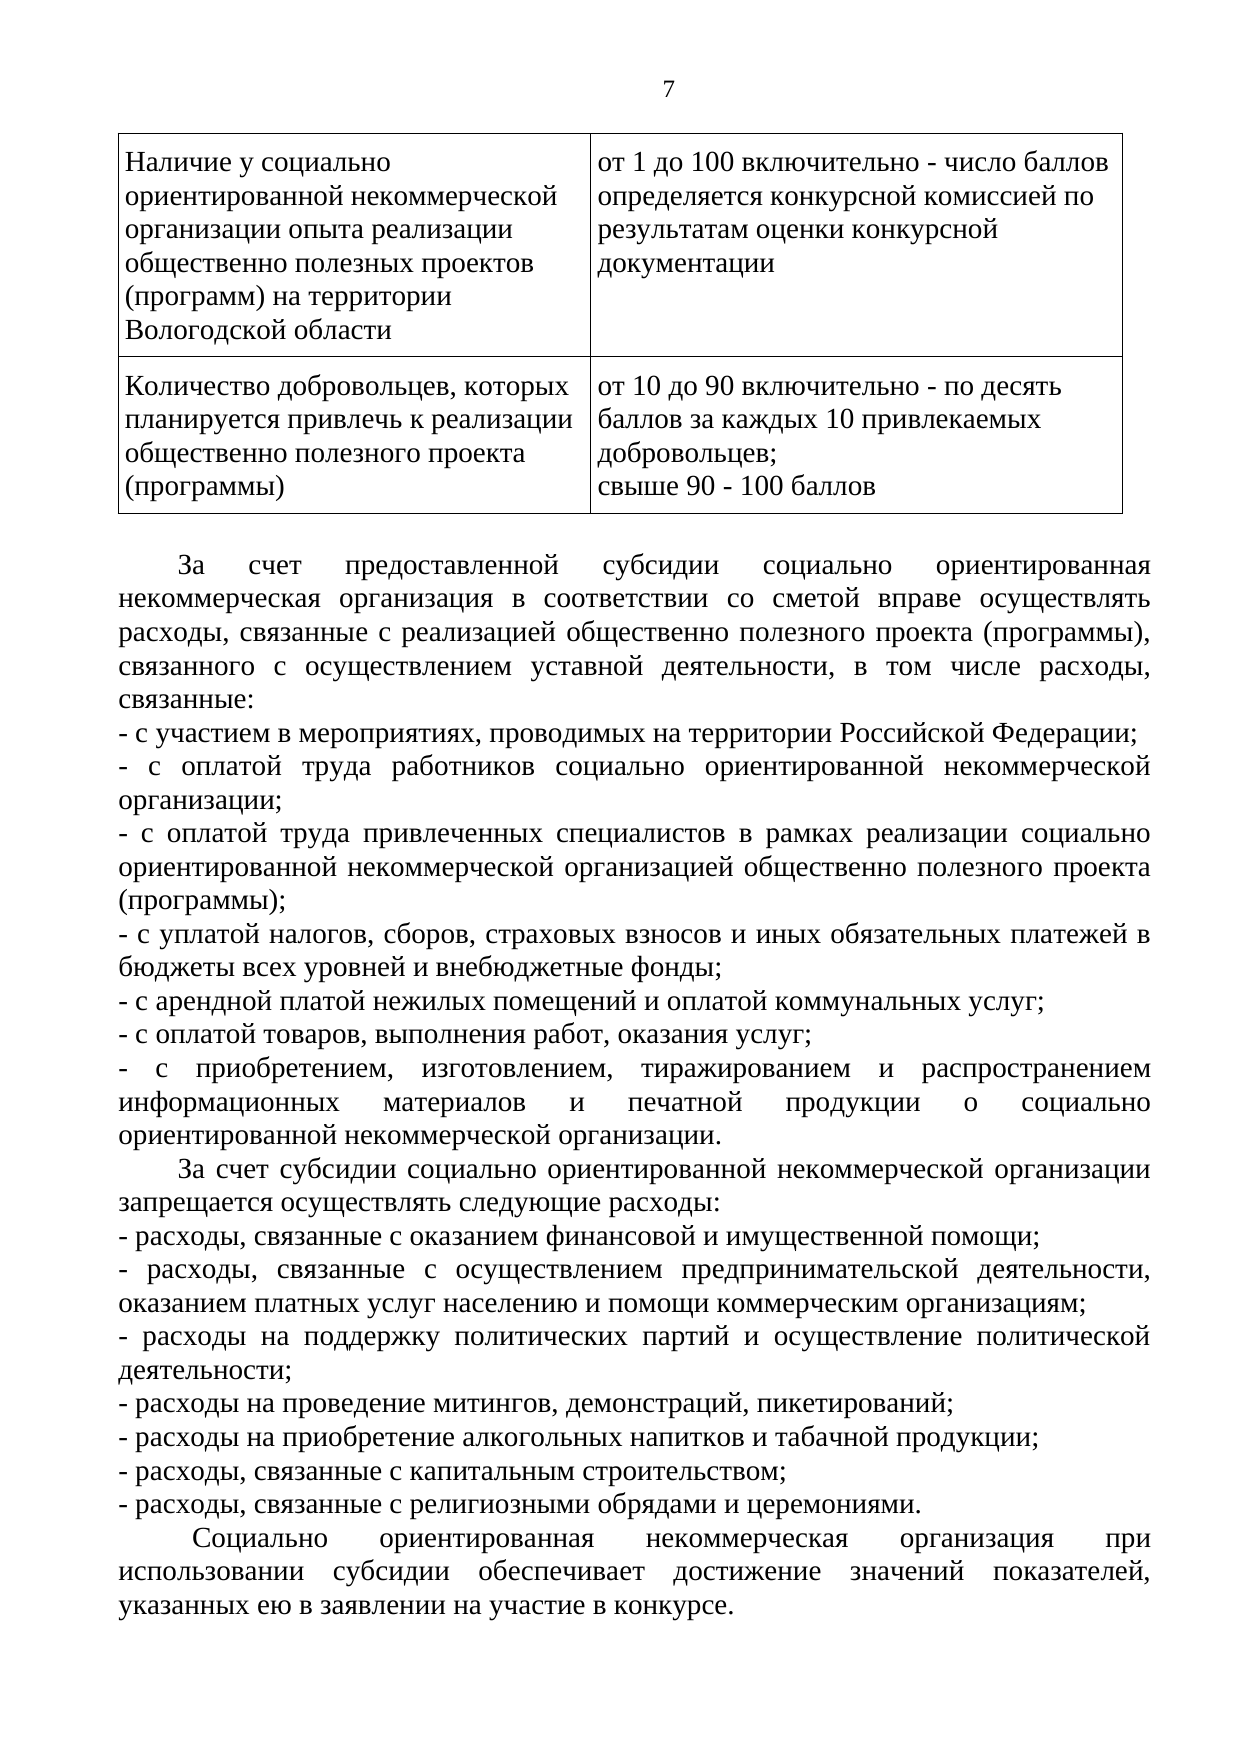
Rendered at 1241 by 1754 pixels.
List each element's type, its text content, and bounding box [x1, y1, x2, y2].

text Социально ориентированная некоммерческая организация при использовании субсидии обеспечивает достижение значений показателей, указанных ею в заявлении на участие в конкурсе. [118, 1520, 1152, 1620]
text - с уплатой налогов, сборов, страховых взносов и иных обязательных платежей в бюджеты всех уровней и внебюджетные фонды; [118, 916, 1152, 983]
text - расходы, связанные с оказанием финансовой и имущественной помощи; [118, 1218, 1152, 1251]
text - с арендной платой нежилых помещений и оплатой коммунальных услуг; [118, 983, 1152, 1017]
table_cell от 10 до 90 включительно - по десять баллов за каждых 10 привлекаемых добровольцев; свыше 90 - 100 баллов [591, 357, 1122, 512]
text - с оплатой труда работников социально ориентированной некоммерческой организации; [118, 748, 1152, 815]
table_cell Количество добровольцев, которых планируется привлечь к реализации общественно полезного проекта (программы) [119, 357, 590, 512]
table_cell от 1 до 100 включительно - число баллов определяется конкурсной комиссией по результатам оценки конкурсной документации [591, 134, 1122, 356]
text - расходы на приобретение алкогольных напитков и табачной продукции; [118, 1419, 1152, 1453]
text - с оплатой труда привлеченных специалистов в рамках реализации социально ориентированной некоммерческой организацией общественно полезного проекта (программы); [118, 815, 1152, 916]
text - с участием в мероприятиях, проводимых на территории Российской Федерации; [118, 715, 1152, 748]
text - с оплатой товаров, выполнения работ, оказания услуг; [118, 1017, 1152, 1050]
text - с приобретением, изготовлением, тиражированием и распространением информационных материалов и печатной продукции о социально ориентированной некоммерческой организации. [118, 1050, 1152, 1151]
text - расходы на поддержку политических партий и осуществление политической деятельности; [118, 1318, 1152, 1386]
text За счет предоставленной субсидии социально ориентированная некоммерческая организация в соответствии со сметой вправе осуществлять расходы, связанные с реализацией общественно полезного проекта (программы), связанного с осуществлением уставной деятельности, в том числе расходы, связанные: [118, 547, 1152, 715]
text За счет субсидии социально ориентированной некоммерческой организации запрещается осуществлять следующие расходы: [118, 1151, 1152, 1218]
text - расходы на проведение митингов, демонстраций, пикетирований; [118, 1386, 1152, 1419]
text - расходы, связанные с религиозными обрядами и церемониями. [118, 1486, 1152, 1520]
text - расходы, связанные с осуществлением предпринимательской деятельности, оказанием платных услуг населению и помощи коммерческим организациям; [118, 1251, 1152, 1318]
table_cell Наличие у социально ориентированной некоммерческой организации опыта реализации общественно полезных проектов (программ) на территории Вологодской области [119, 134, 590, 356]
text - расходы, связанные с капитальным строительством; [118, 1453, 1152, 1486]
